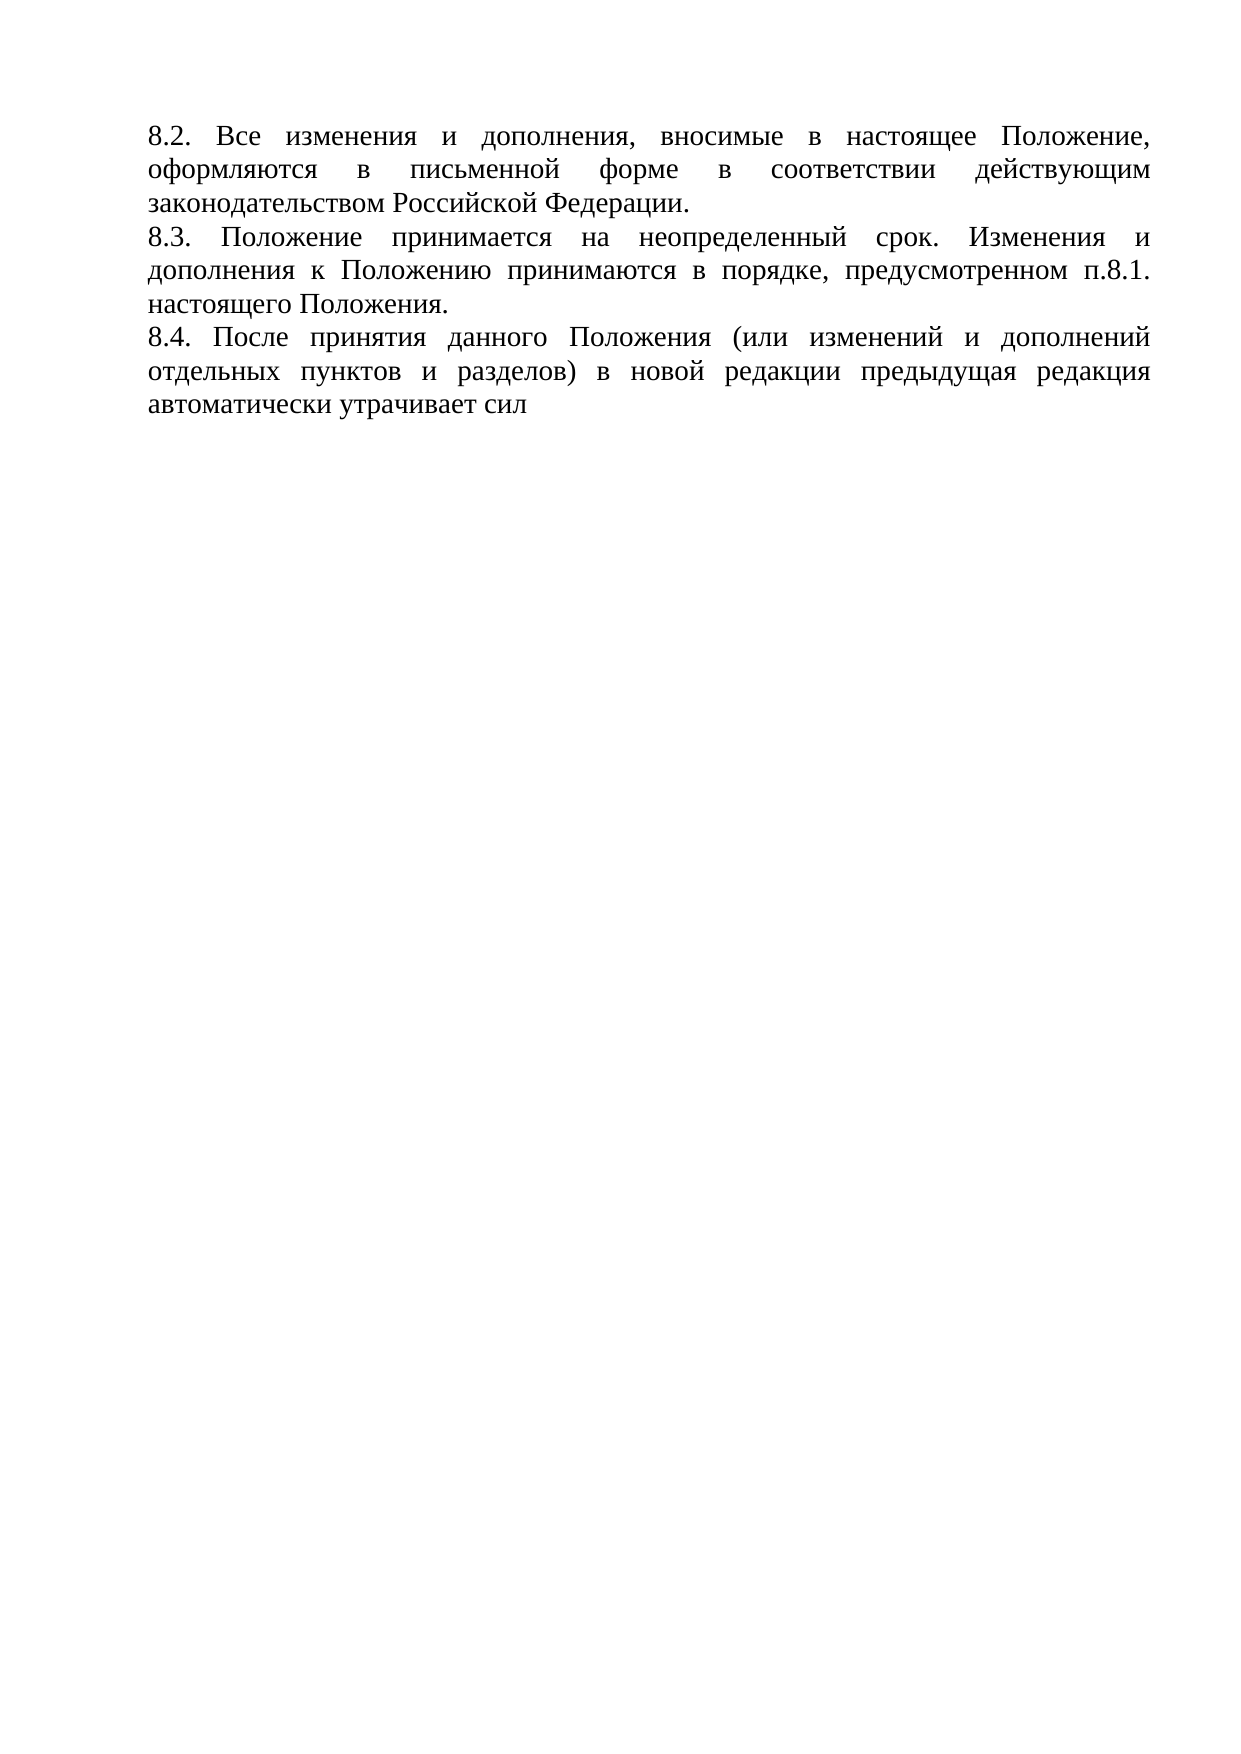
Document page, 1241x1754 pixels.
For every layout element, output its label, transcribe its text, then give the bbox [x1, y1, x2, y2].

text 8.2. Все изменения и дополнения, вносимые в настоящее Положение, оформляются в письменной форме в соответствии действующим законодательством Российской Федерации. [148, 118, 1152, 219]
text 8.4. После принятия данного Положения (или изменений и дополнений отдельных пунктов и разделов) в новой редакции предыдущая редакция автоматически утрачивает сил [148, 319, 1152, 420]
text 8.3. Положение принимается на неопределенный срок. Изменения и дополнения к Положению принимаются в порядке, предусмотренном п.8.1. настоящего Положения. [148, 219, 1152, 319]
